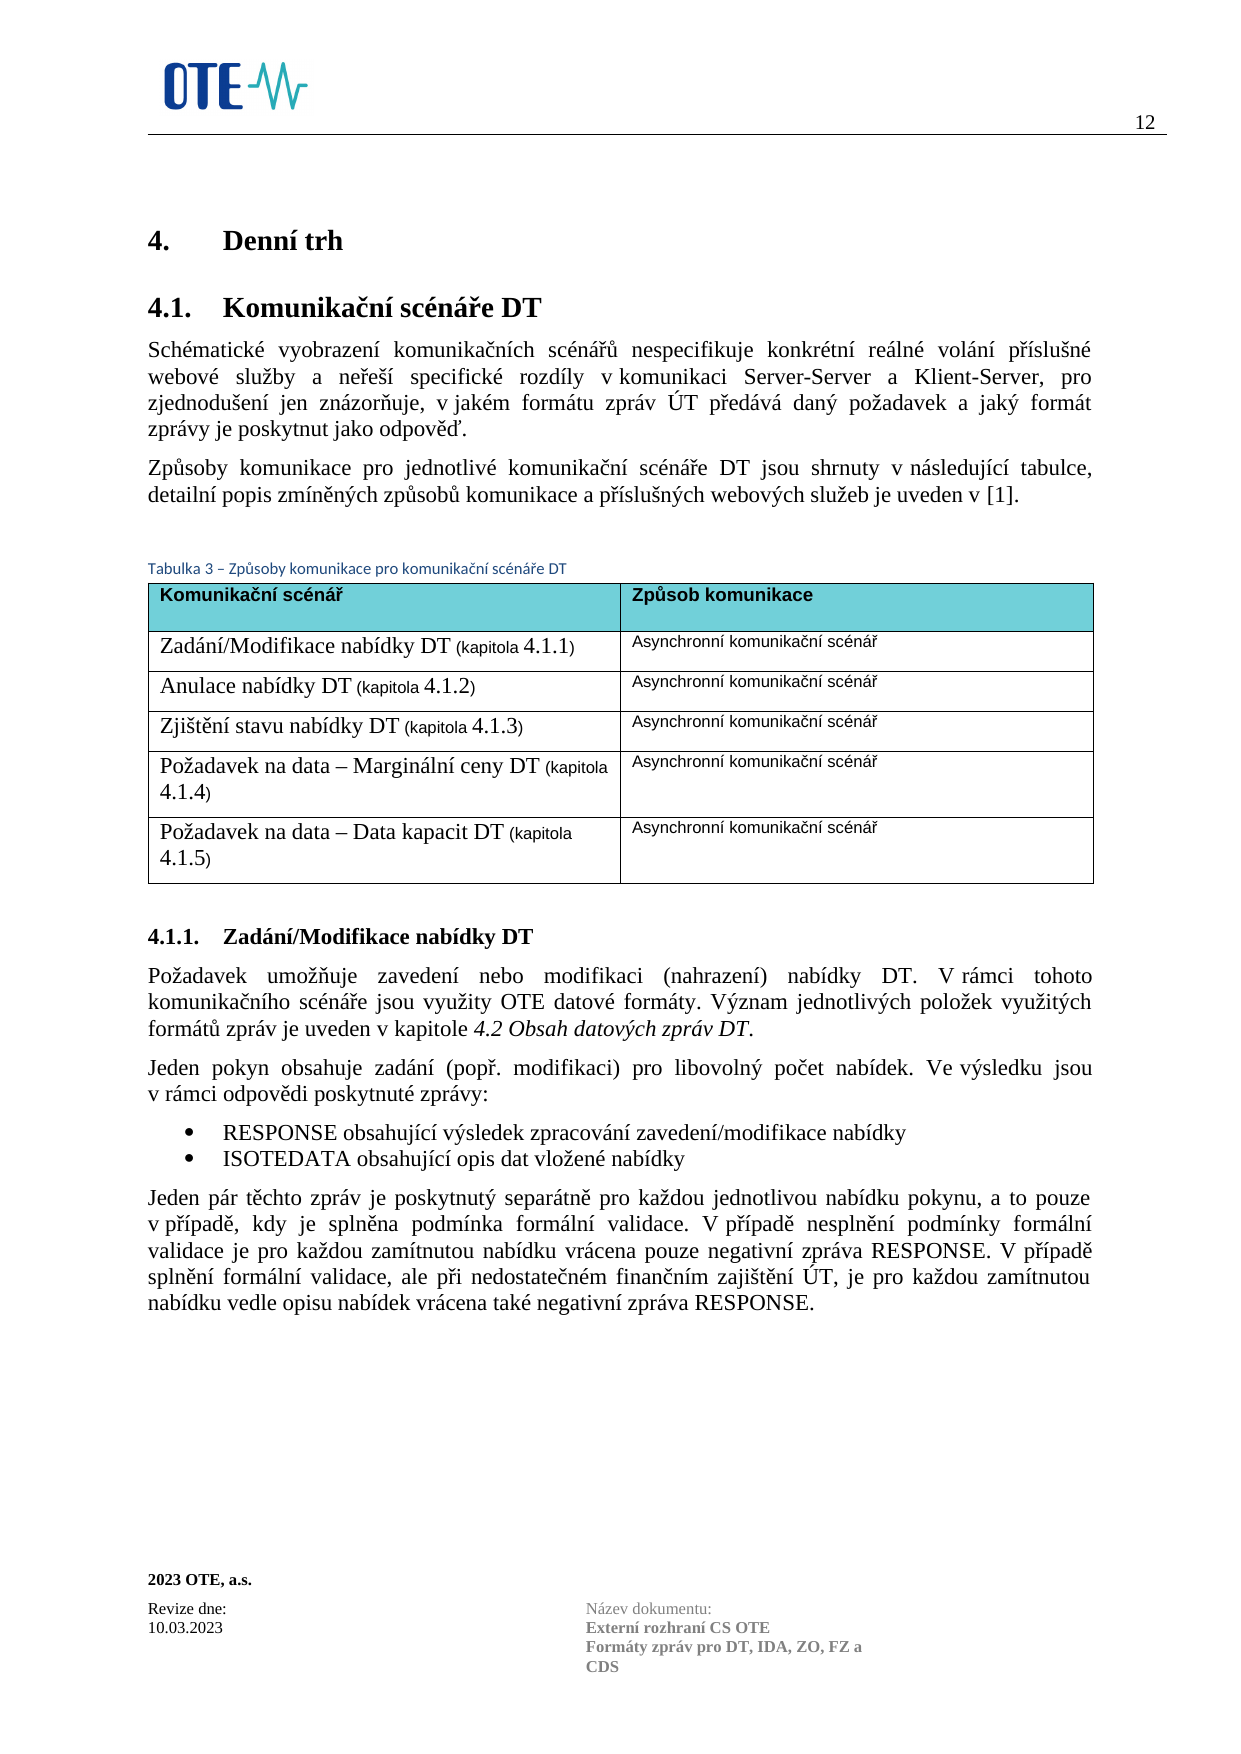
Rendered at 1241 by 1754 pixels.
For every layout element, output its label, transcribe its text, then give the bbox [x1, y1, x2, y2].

table_header Komunikační scénář [149, 584, 620, 631]
table_cell Požadavek na data – Marginální ceny DT (kapitola 4.1.4) [149, 752, 620, 817]
table_cell Zjištění stavu nabídky DT (kapitola 4.1.3) [149, 712, 620, 751]
table_header Způsob komunikace [621, 584, 1093, 631]
table_cell Asynchronní komunikační scénář [621, 632, 1093, 671]
text Schématické vyobrazení komunikačních scénářů nespecifikuje konkrétní reálné volání příslušné webové služby a neřeší specifické rozdíly v komunikaci Server-Server a Klient-Server, pro zjednodušení jen znázorňuje, v jakém formátu zpráv ÚT předává daný požadavek a jaký formát zprávy je poskytnut jako odpověď. [148, 336, 1092, 442]
subtitle Denní trh [148, 223, 1092, 257]
table_cell Asynchronní komunikační scénář [621, 818, 1093, 883]
table_cell Asynchronní komunikační scénář [621, 712, 1093, 751]
table_cell Anulace nabídky DT (kapitola 4.1.2) [149, 672, 620, 711]
list RESPONSE obsahující výsledek zpracování zavedení/modifikace nabídky [185, 1119, 1092, 1145]
subtitle Komunikační scénáře DT [148, 290, 1092, 324]
table_cell Zadání/Modifikace nabídky DT (kapitola 4.1.1) [149, 632, 620, 671]
table_cell Asynchronní komunikační scénář [621, 672, 1093, 711]
table_cell Asynchronní komunikační scénář [621, 752, 1093, 817]
text Tabulka 3 – Způsoby komunikace pro komunikační scénáře DT [148, 558, 1092, 579]
text Jeden pár těchto zpráv je poskytnutý separátně pro každou jednotlivou nabídku pokynu, a to pouze v případě, kdy je splněna podmínka formální validace. V případě nesplnění podmínky formální validace je pro každou zamítnutou nabídku vrácena pouze negativní zpráva RESPONSE. V případě splnění formální validace, ale při nedostatečném finančním zajištění ÚT, je pro každou zamítnutou nabídku vedle opisu nabídek vrácena také negativní zpráva RESPONSE. [148, 1184, 1092, 1316]
list ISOTEDATA obsahující opis dat vložené nabídky [185, 1145, 1092, 1172]
subtitle Zadání/Modifikace nabídky DT [148, 923, 1092, 949]
text Jeden pokyn obsahuje zadání (popř. modifikaci) pro libovolný počet nabídek. Ve výsledku jsou v rámci odpovědi poskytnuté zprávy: [148, 1054, 1092, 1106]
text Způsoby komunikace pro jednotlivé komunikační scénáře DT jsou shrnuty v následující tabulce, detailní popis zmíněných způsobů komunikace a příslušných webových služeb je uveden v [1]. [148, 454, 1092, 507]
picture [158, 59, 314, 116]
table_cell Požadavek na data – Data kapacit DT (kapitola 4.1.5) [149, 818, 620, 883]
text Požadavek umožňuje zavedení nebo modifikaci (nahrazení) nabídky DT. V rámci tohoto komunikačního scénáře jsou využity OTE datové formáty. Význam jednotlivých položek využitých formátů zpráv je uveden v kapitole 4.2 Obsah datových zpráv DT. [148, 962, 1092, 1041]
